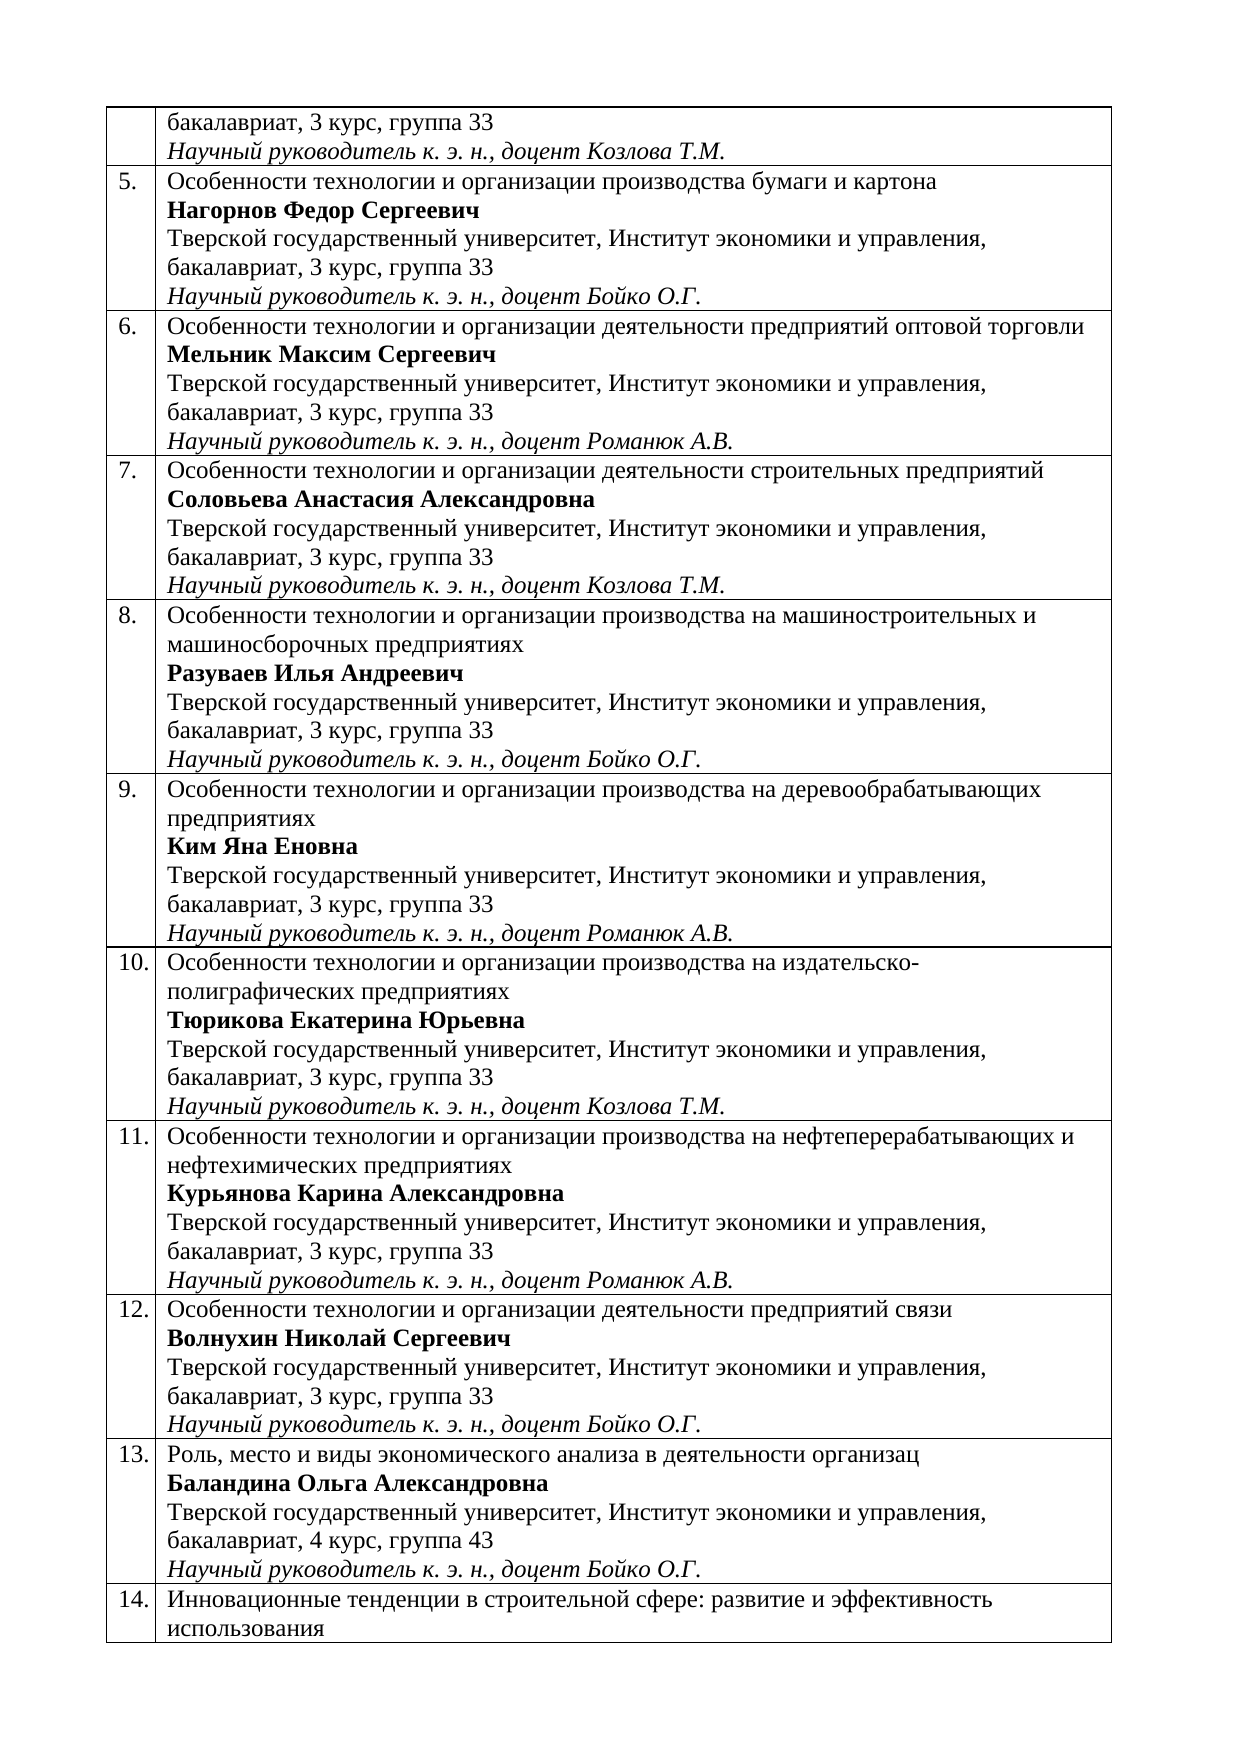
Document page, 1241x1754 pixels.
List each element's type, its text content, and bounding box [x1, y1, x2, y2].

table_cell Особенности технологии и организации производства на нефтеперерабатывающих и нефтехимических предприятиях Курьянова Карина Александровна Тверской государственный университет, Институт экономики и управления, бакалавриат, 3 курс, группа 33 Научный руководитель к. э. н., доцент Романюк А.В. [156, 1121, 1111, 1293]
table_cell [107, 1439, 155, 1583]
table_cell Особенности технологии и организации производства на деревообрабатывающих предприятиях Ким Яна Еновна Тверской государственный университет, Институт экономики и управления, бакалавриат, 3 курс, группа 33 Научный руководитель к. э. н., доцент Романюк А.В. [156, 774, 1111, 946]
table_cell [107, 456, 155, 599]
table_cell [107, 774, 155, 946]
table_cell Особенности технологии и организации деятельности строительных предприятий Соловьева Анастасия Александровна Тверской государственный университет, Институт экономики и управления, бакалавриат, 3 курс, группа 33 Научный руководитель к. э. н., доцент Козлова Т.М. [156, 456, 1111, 599]
table_cell Особенности технологии и организации производства бумаги и картона Нагорнов Федор Сергеевич Тверской государственный университет, Институт экономики и управления, бакалавриат, 3 курс, группа 33 Научный руководитель к. э. н., доцент Бойко О.Г. [156, 166, 1111, 310]
table_cell [107, 1121, 155, 1293]
table_cell [107, 108, 155, 165]
table_cell Особенности технологии и организации производства на издательско-полиграфических предприятиях Тюрикова Екатерина Юрьевна Тверской государственный университет, Институт экономики и управления, бакалавриат, 3 курс, группа 33 Научный руководитель к. э. н., доцент Козлова Т.М. [156, 948, 1111, 1120]
table_cell [107, 311, 155, 454]
table_cell Особенности технологии и организации производства на машиностроительных и машиносборочных предприятиях Разуваев Илья Андреевич Тверской государственный университет, Институт экономики и управления, бакалавриат, 3 курс, группа 33 Научный руководитель к. э. н., доцент Бойко О.Г. [156, 600, 1111, 773]
table_cell [107, 1295, 155, 1438]
table_cell [107, 166, 155, 310]
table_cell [156, 1584, 1111, 1642]
table_cell Роль, место и виды экономического анализа в деятельности организац Баландина Ольга Александровна Тверской государственный университет, Институт экономики и управления, бакалавриат, 4 курс, группа 43 Научный руководитель к. э. н., доцент Бойко О.Г. [156, 1439, 1111, 1583]
table_cell Особенности технологии и организации деятельности предприятий оптовой торговли Мельник Максим Сергеевич Тверской государственный университет, Институт экономики и управления, бакалавриат, 3 курс, группа 33 Научный руководитель к. э. н., доцент Романюк А.В. [156, 311, 1111, 454]
table_cell [107, 948, 155, 1120]
table_cell [107, 600, 155, 773]
table_cell [107, 1584, 155, 1642]
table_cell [156, 108, 1111, 165]
table_cell Особенности технологии и организации деятельности предприятий связи Волнухин Николай Сергеевич Тверской государственный университет, Институт экономики и управления, бакалавриат, 3 курс, группа 33 Научный руководитель к. э. н., доцент Бойко О.Г. [156, 1295, 1111, 1438]
